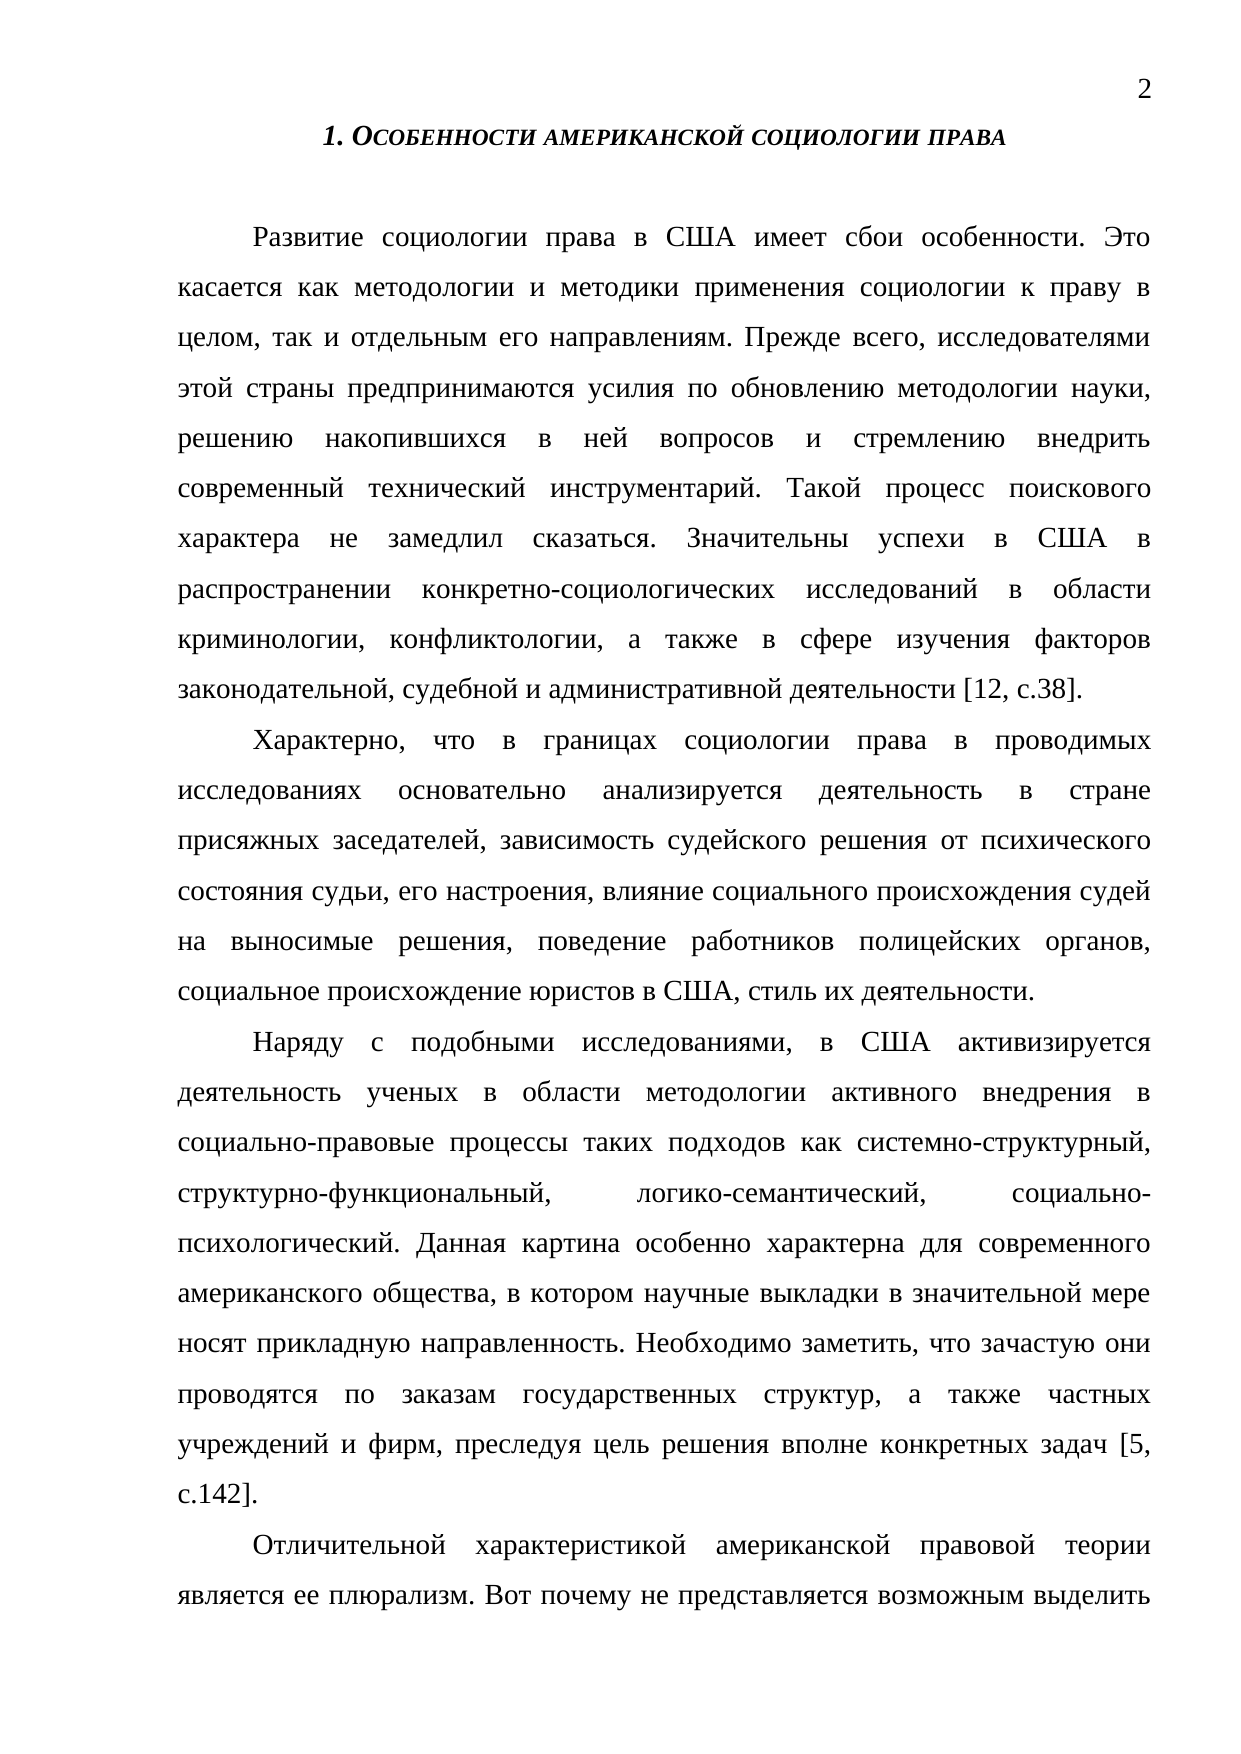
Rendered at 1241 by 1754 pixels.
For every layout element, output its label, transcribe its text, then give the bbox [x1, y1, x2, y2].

subtitle 1. Особенности американской социологии права [177, 118, 1152, 152]
text Развитие социологии права в США имеет сбои особенности. Это касается как методологии и методики применения социологии к праву в целом, так и отдельным его направлениям. Прежде всего, исследователями этой страны предпринимаются усилия по обновлению методологии науки, решению накопившихся в ней вопросов и стремлению внедрить современный технический инструментарий. Такой процесс поискового характера не замедлил сказаться. Значительны успехи в США в распространении конкретно-социологических исследований в области криминологии, конфликтологии, а также в сфере изучения факторов законодательной, судебной и административной деятельности [12, с.38]. [177, 219, 1152, 705]
text Характерно, что в границах социологии права в проводимых исследованиях основательно анализируется деятельность в стране присяжных заседателей, зависимость судейского решения от психического состояния судьи, его настроения, влияние социального происхождения судей на выносимые решения, поведение работников полицейских органов, социальное происхождение юристов в США, стиль их деятельности. [177, 722, 1152, 1007]
text Наряду с подобными исследованиями, в США активизируется деятельность ученых в области методологии активного внедрения в социально-правовые процессы таких подходов как системно-структурный, структурно-функциональный, логико-семантический, социально-психологический. Данная картина особенно характерна для современного американского общества, в котором научные выкладки в значительной мере носят прикладную направленность. Необходимо заметить, что зачастую они проводятся по заказам государственных структур, а также частных учреждений и фирм, преследуя цель решения вполне конкретных задач [5, с.142]. [177, 1024, 1152, 1510]
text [177, 1527, 1152, 1611]
